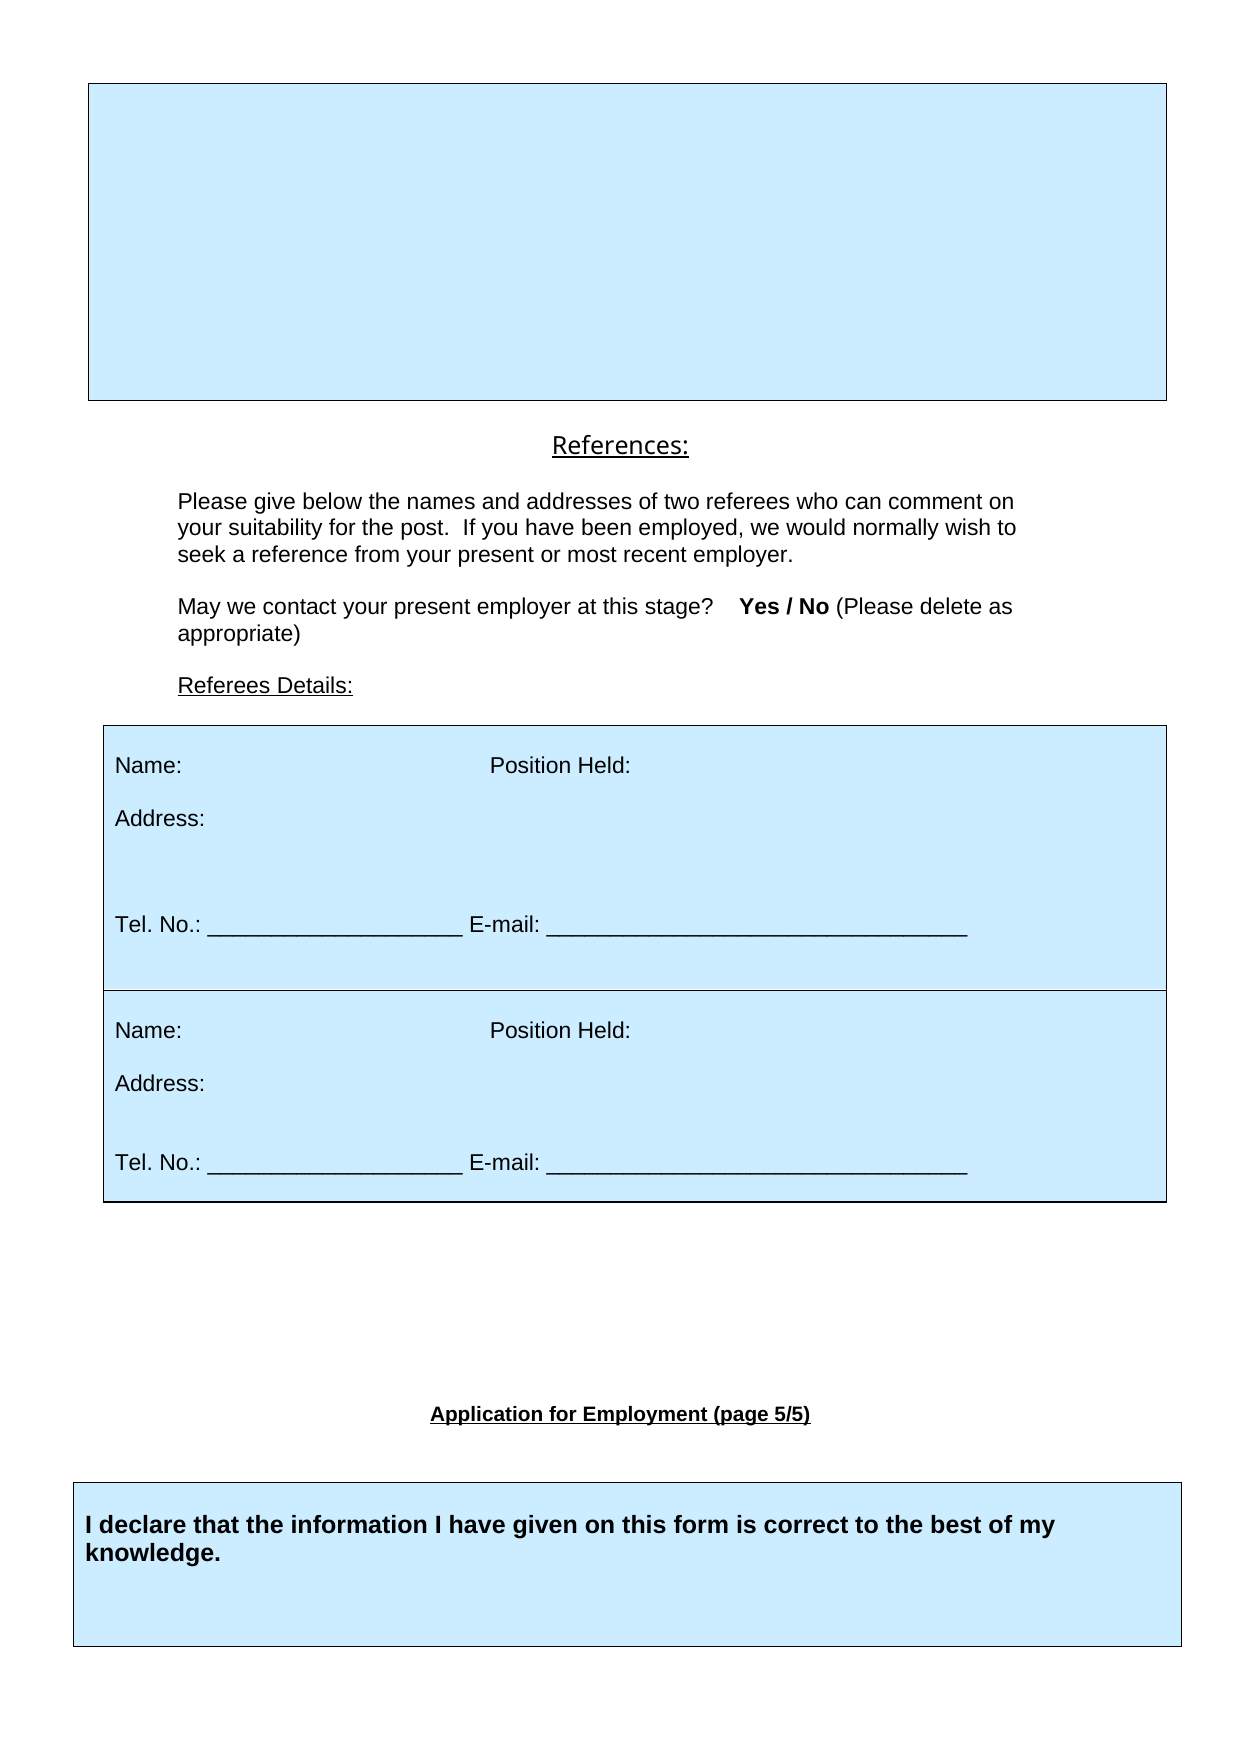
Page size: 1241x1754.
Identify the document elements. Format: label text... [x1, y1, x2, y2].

table_header [89, 84, 1166, 400]
subtitle References: [177, 427, 1063, 461]
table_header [74, 1483, 1181, 1646]
subtitle Application for Employment (page 5/5) [177, 1402, 1063, 1426]
text May we contact your present employer at this stage? Yes / No (Please delete as appropriate) [177, 593, 1063, 646]
text Referees Details: [177, 672, 1063, 699]
table_header Name: Position Held: Address: Tel. No.: ____________________ E-mail: _________________________________ [104, 726, 1166, 989]
table_cell Name: Position Held: Address: Tel. No.: ____________________ E-mail: _________________________________ [104, 991, 1166, 1201]
text Please give below the names and addresses of two referees who can comment on your suitability for the post. If you have been employed, we would normally wish to seek a reference from your present or most recent employer. [177, 488, 1063, 567]
